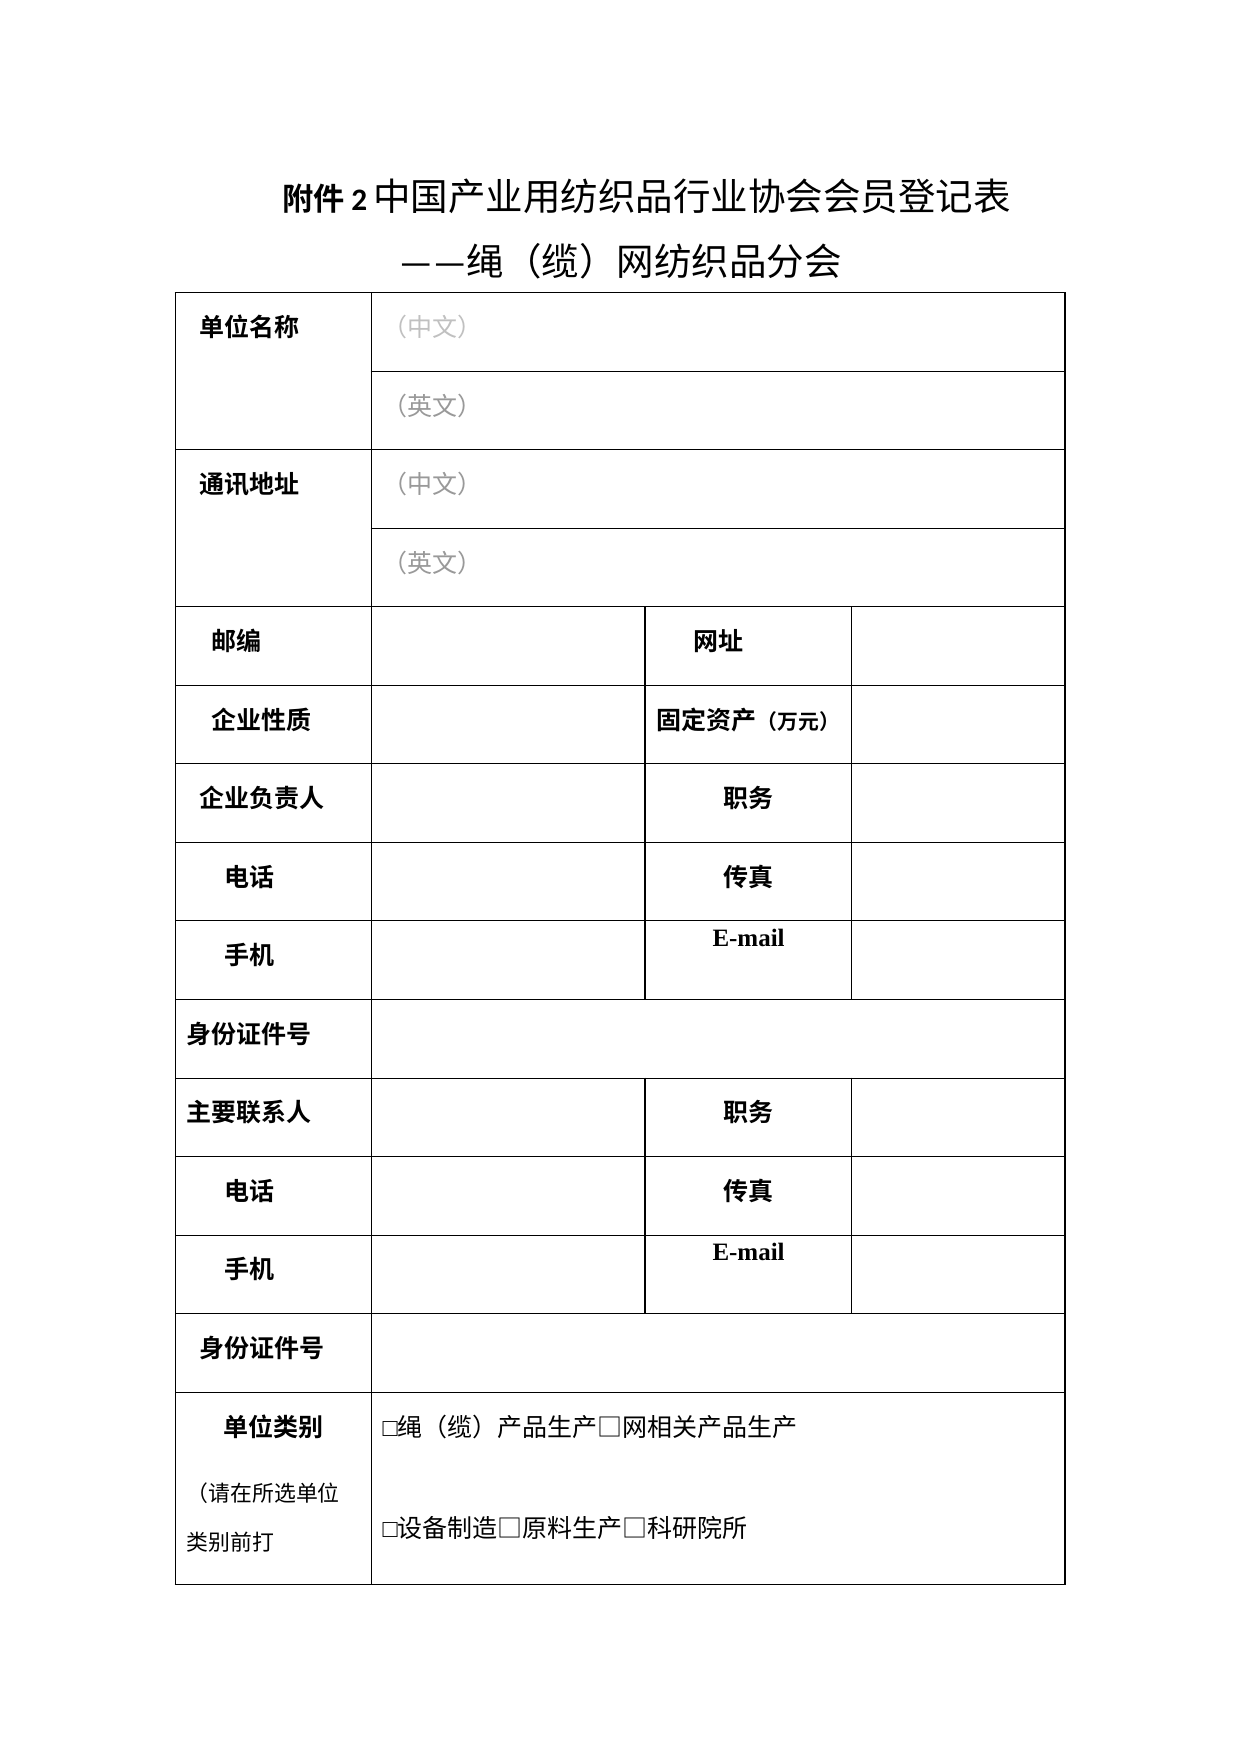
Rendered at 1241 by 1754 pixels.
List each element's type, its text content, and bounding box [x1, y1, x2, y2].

table_cell 手机 [176, 1236, 371, 1313]
table_cell [372, 764, 644, 842]
table_cell 企业负责人 [176, 764, 371, 842]
table_header （中文） [372, 293, 1064, 371]
table_cell 身份证件号 [176, 1000, 371, 1077]
table_cell [852, 843, 1064, 920]
table_cell （英文） [372, 372, 1064, 449]
table_cell 手机 [176, 921, 371, 999]
table_cell 通讯地址 [176, 450, 371, 606]
table_cell [852, 1236, 1064, 1313]
table_cell 传真 [646, 1157, 851, 1234]
text 附件2中国产业用纺织品行业协会会员登记表 [187, 162, 1105, 227]
table_cell [372, 843, 644, 920]
table_cell E-mail [646, 1236, 851, 1313]
table_cell [372, 1079, 644, 1156]
table_cell [852, 607, 1064, 685]
table_cell [372, 686, 644, 763]
table_cell [852, 921, 1064, 999]
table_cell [176, 1393, 371, 1584]
table_cell [852, 764, 1064, 842]
table_cell [372, 1157, 644, 1234]
table_cell 电话 [176, 843, 371, 920]
table_cell 职务 [646, 1079, 851, 1156]
table_cell （中文） [372, 450, 1064, 528]
table_cell 邮编 [176, 607, 371, 685]
table_cell E-mail [646, 921, 851, 999]
table_cell 网址 [646, 607, 851, 685]
table_cell [372, 1314, 1064, 1392]
table_cell （英文） [372, 529, 1064, 606]
table_cell 企业性质 [176, 686, 371, 763]
table_cell 职务 [646, 764, 851, 842]
text ——绳（缆）网纺织品分会 [187, 227, 1053, 292]
table_header 单位名称 [176, 293, 371, 449]
table_cell 主要联系人 [176, 1079, 371, 1156]
table_cell [372, 1000, 1064, 1077]
table_cell 传真 [646, 843, 851, 920]
table_cell [852, 1157, 1064, 1234]
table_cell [372, 1393, 1064, 1584]
table_cell [852, 1079, 1064, 1156]
table_cell 固定资产（万元） [646, 686, 851, 763]
table_cell 电话 [176, 1157, 371, 1234]
table_cell 身份证件号 [176, 1314, 371, 1392]
table_cell [372, 1236, 644, 1313]
table_cell [372, 921, 644, 999]
table_cell [852, 686, 1064, 763]
table_cell [372, 607, 644, 685]
